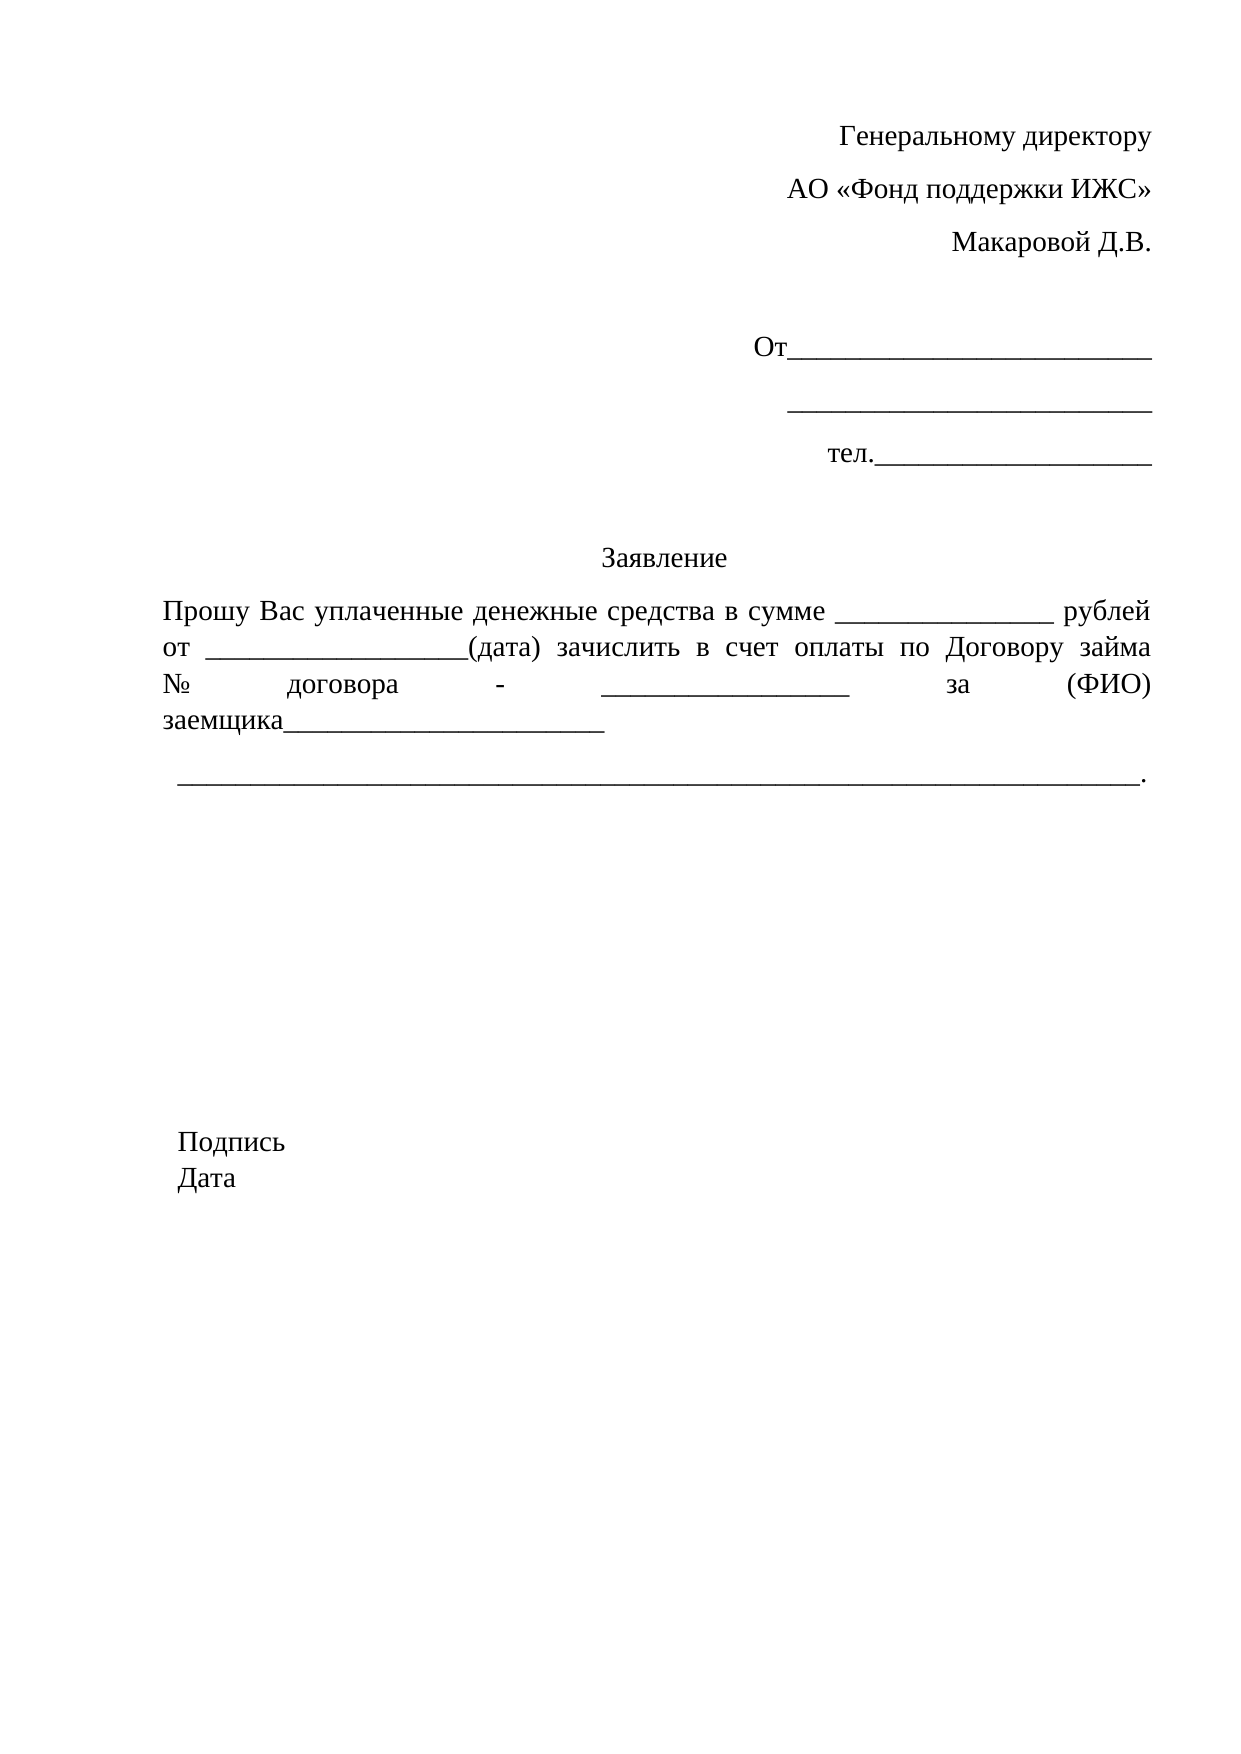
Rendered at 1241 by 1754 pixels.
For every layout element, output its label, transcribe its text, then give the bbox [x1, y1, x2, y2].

text От_________________________ [177, 329, 1152, 363]
text Заявление [177, 541, 1152, 574]
text Прошу Вас уплаченные денежные средства в сумме _______________ рублей от __________________(дата) зачислить в счет оплаты по Договору займа № договора - _________________ за (ФИО) заемщика______________________ [162, 593, 1152, 735]
text Макаровой Д.В. [177, 224, 1152, 257]
text Генеральному директору [177, 118, 1152, 152]
text __________________________________________________________________. [177, 755, 1152, 788]
text тел.___________________ [177, 435, 1152, 468]
text Подпись Дата [177, 1124, 1152, 1194]
text _________________________ [177, 382, 1152, 416]
text АО «Фонд поддержки ИЖС» [177, 171, 1152, 204]
